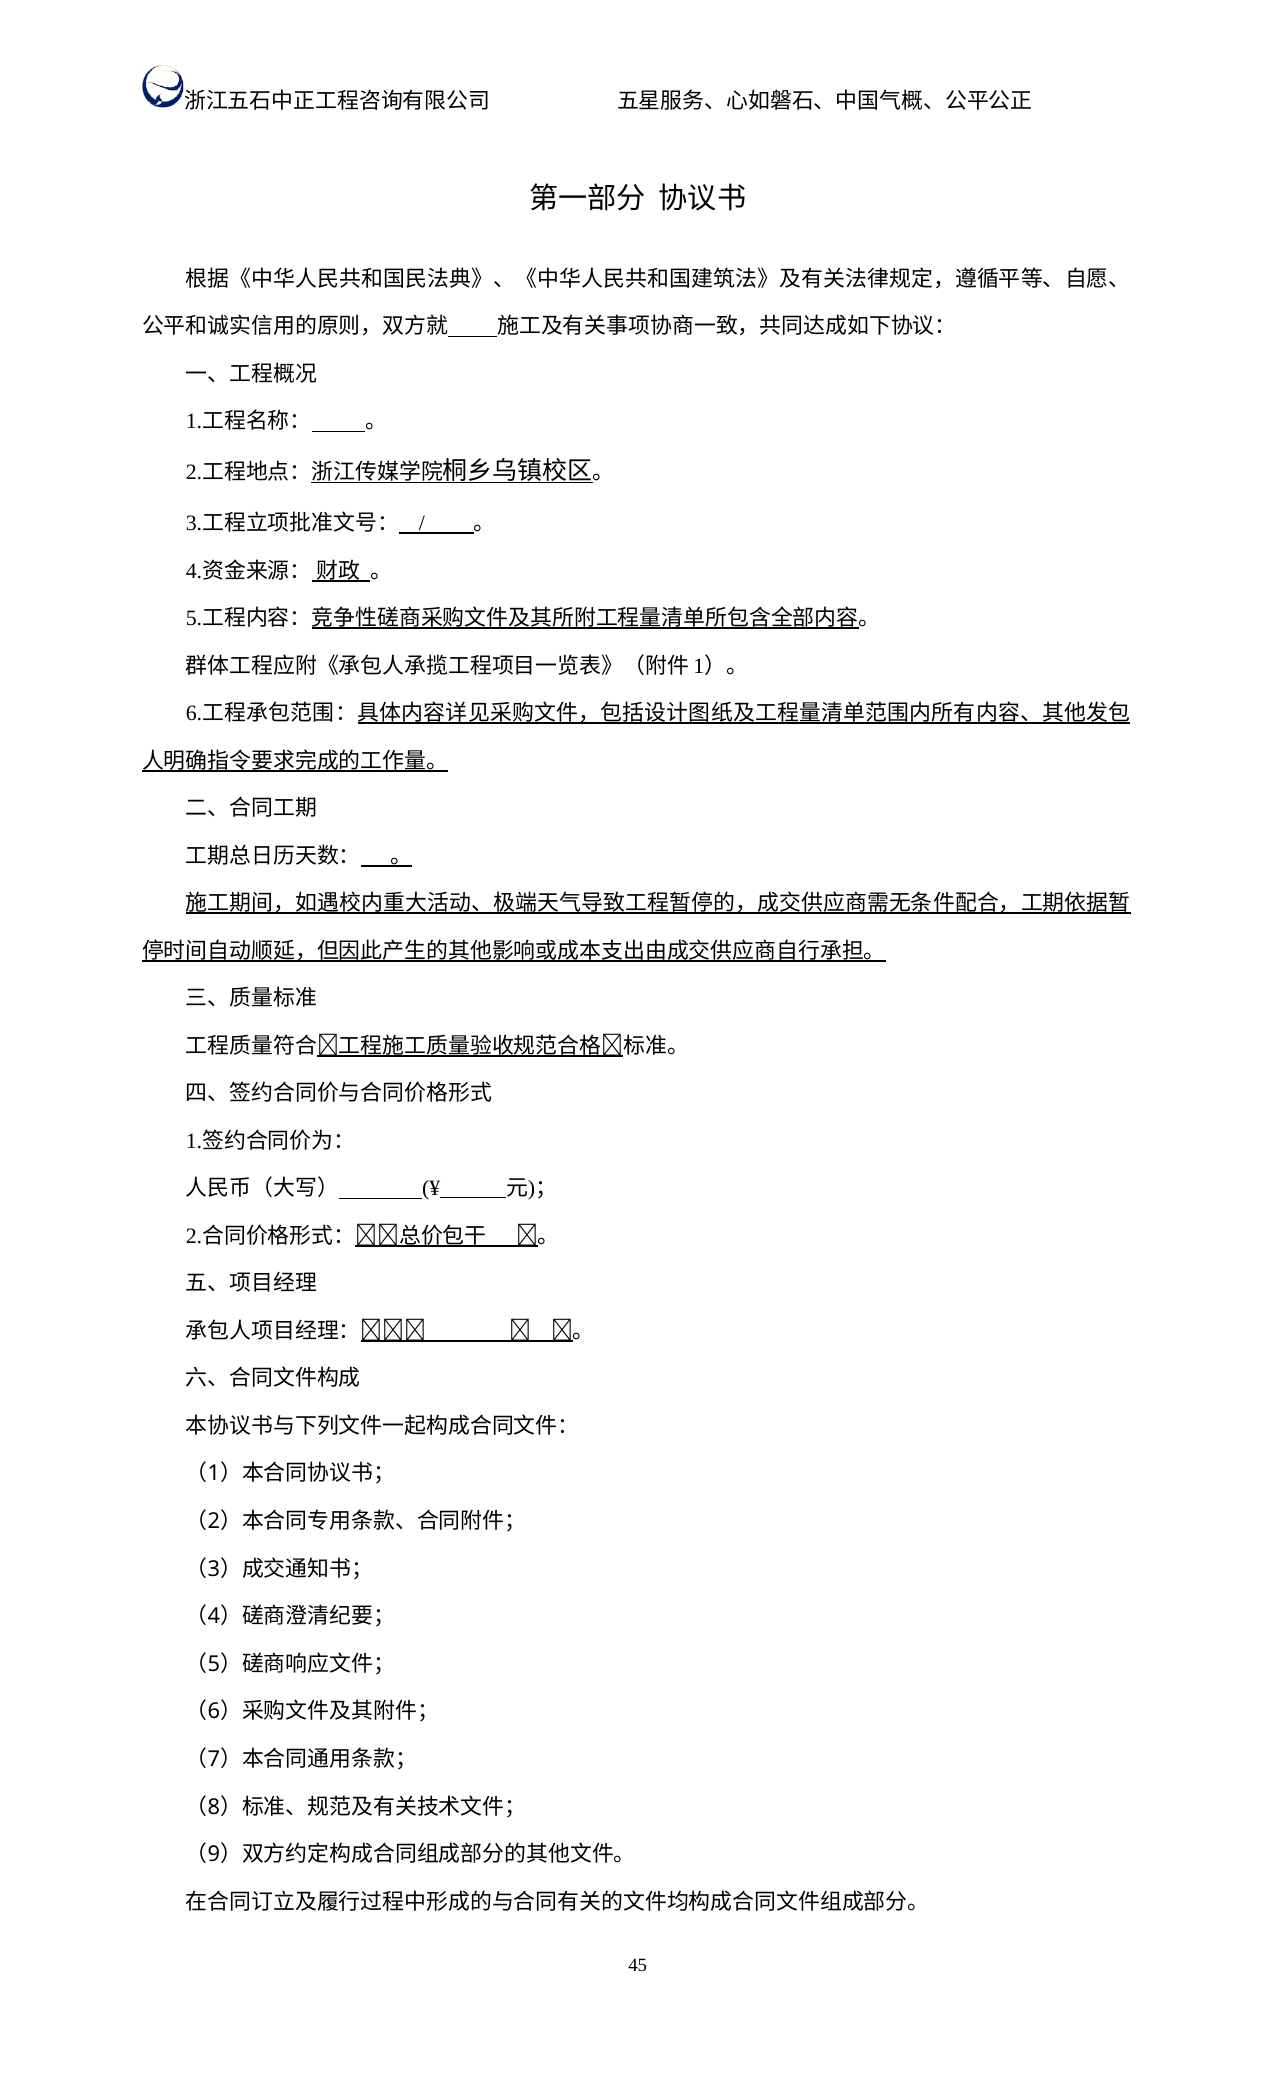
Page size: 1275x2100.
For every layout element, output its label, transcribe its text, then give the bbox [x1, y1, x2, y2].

text （1）本合同协议书； [142, 1455, 1133, 1487]
text 1.工程名称： 。 [142, 403, 1133, 435]
text 一、工程概况 [142, 356, 1133, 388]
text 二、合同工期 [142, 790, 1133, 822]
text 四、签约合同价与合同价格形式 [142, 1075, 1133, 1107]
text 人民币（大写） (¥ 元)； [142, 1170, 1133, 1202]
text （3）成交通知书； [142, 1551, 1133, 1582]
text 本协议书与下列文件一起构成合同文件： [142, 1408, 1133, 1439]
text 4.资金来源： 财政 。 [142, 553, 1133, 584]
text （5）磋商响应文件； [142, 1646, 1133, 1678]
text 五、项目经理 [142, 1265, 1133, 1297]
text （6）采购文件及其附件； [142, 1693, 1133, 1725]
text 工期总日历天数： 。 [142, 838, 1133, 869]
text 2.合同价格形式：总价包干 。 [142, 1218, 1133, 1249]
text （2）本合同专用条款、合同附件； [142, 1503, 1133, 1535]
text 2.工程地点：浙江传媒学院桐乡乌镇校区。 [142, 451, 1133, 487]
text 5.工程内容：竞争性磋商采购文件及其所附工程量清单所包含全部内容。 [142, 600, 1133, 632]
text （7）本合同通用条款； [142, 1741, 1133, 1773]
picture [141, 65, 184, 109]
text （9）双方约定构成合同组成部分的其他文件。 [142, 1836, 1133, 1868]
text 承包人项目经理：  。 [142, 1313, 1133, 1344]
text 施工期间，如遇校内重大活动、极端天气导致工程暂停的，成交供应商需无条件配合，工期依据暂停时间自动顺延，但因此产生的其他影响或成本支出由成交供应商自行承担。 [142, 885, 1133, 964]
text 3.工程立项批准文号： / 。 [142, 505, 1133, 537]
text 三、质量标准 [142, 980, 1133, 1012]
text 群体工程应附《承包人承揽工程项目一览表》（附件1）。 [142, 648, 1133, 679]
text 六、合同文件构成 [142, 1360, 1133, 1392]
text （4）磋商澄清纪要； [142, 1598, 1133, 1630]
text 1.签约合同价为： [142, 1123, 1133, 1154]
text （8）标准、规范及有关技术文件； [142, 1789, 1133, 1820]
text 在合同订立及履行过程中形成的与合同有关的文件均构成合同文件组成部分。 [142, 1884, 1133, 1916]
text 第一部分 协议书 [142, 163, 1133, 228]
text 根据《中华人民共和国民法典》、《中华人民共和国建筑法》及有关法律规定，遵循平等、自愿、公平和诚实信用的原则，双方就 施工及有关事项协商一致，共同达成如下协议： [142, 261, 1133, 340]
text 工程质量符合工程施工质量验收规范合格标准。 [142, 1028, 1133, 1059]
text 6.工程承包范围：具体内容详见采购文件，包括设计图纸及工程量清单范围内所有内容、其他发包人明确指令要求完成的工作量。 [142, 695, 1133, 774]
